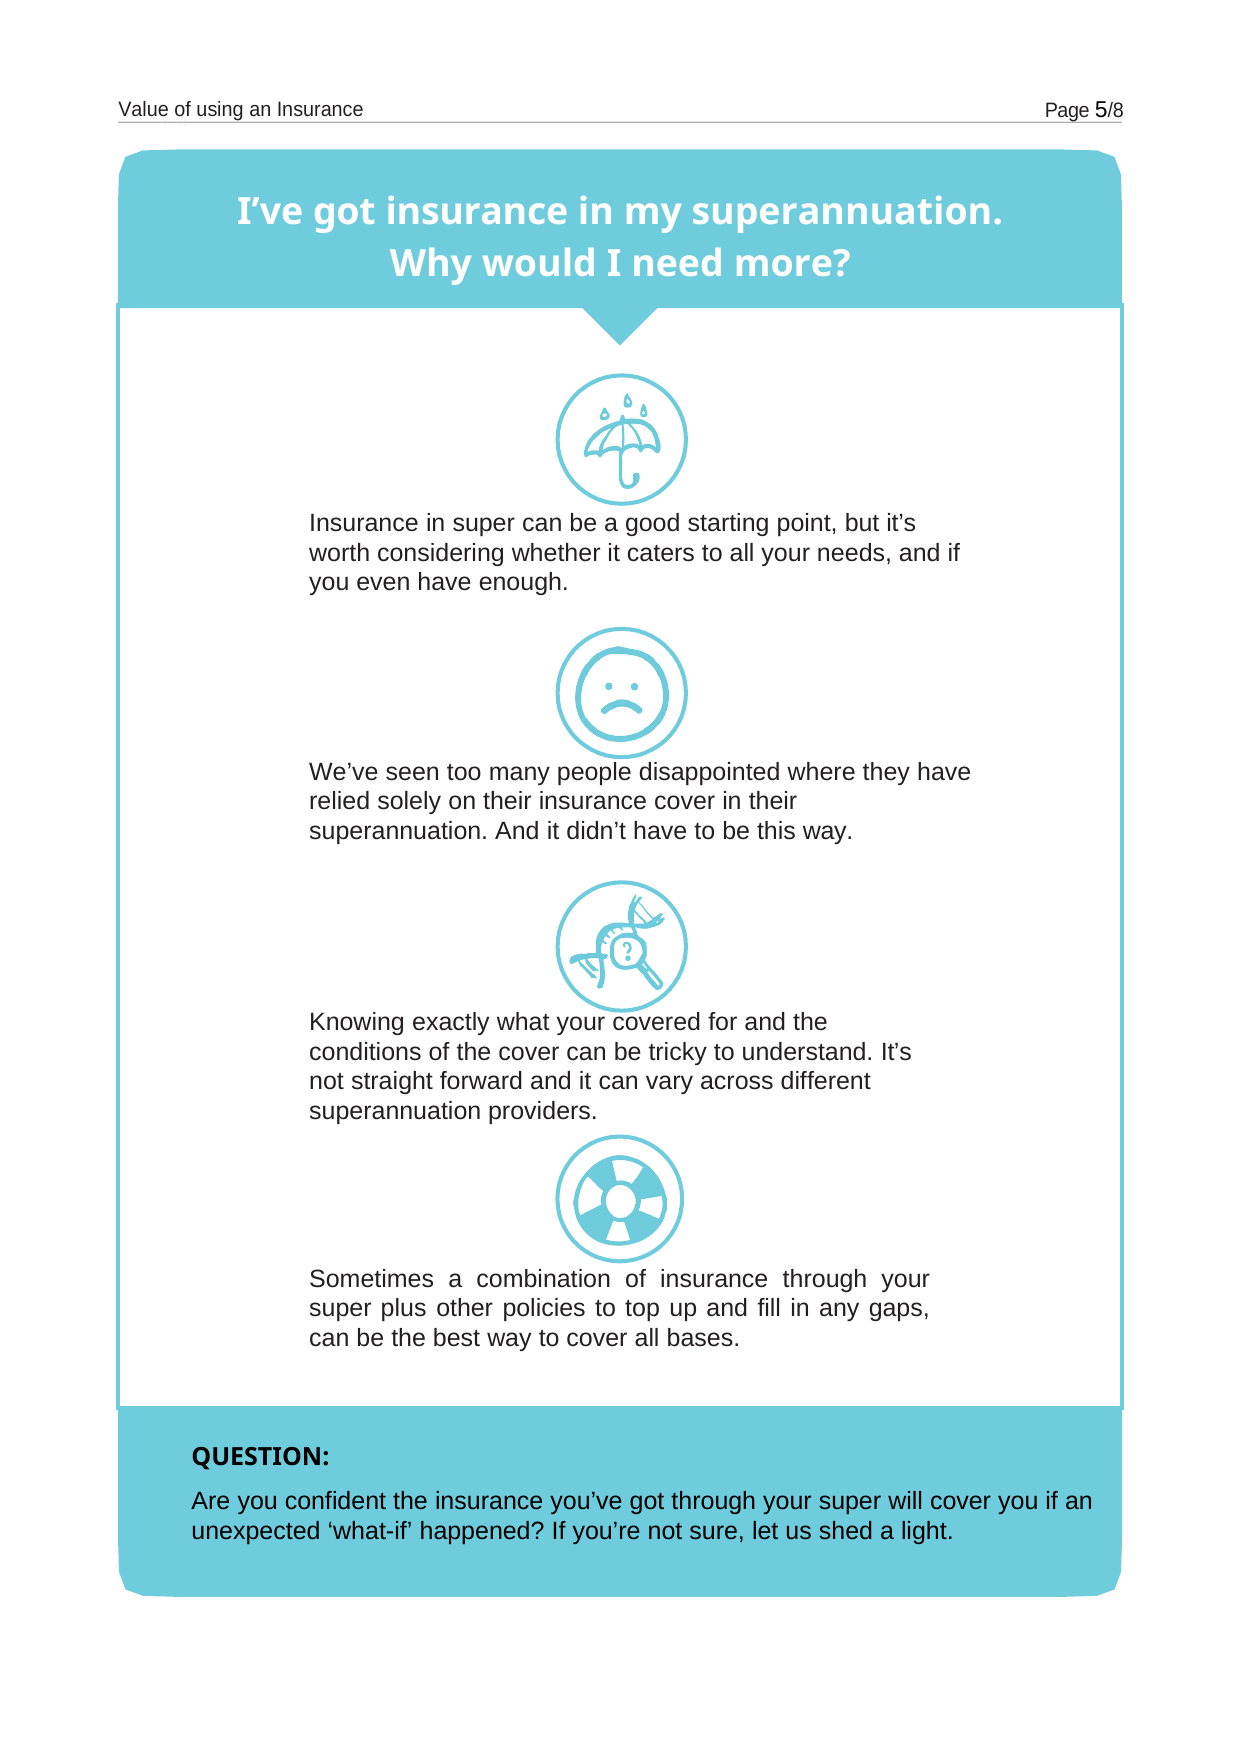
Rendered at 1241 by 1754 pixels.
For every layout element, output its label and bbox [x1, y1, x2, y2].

picture [574, 646, 670, 742]
picture [573, 1154, 667, 1246]
picture [583, 393, 661, 489]
picture [569, 894, 665, 990]
